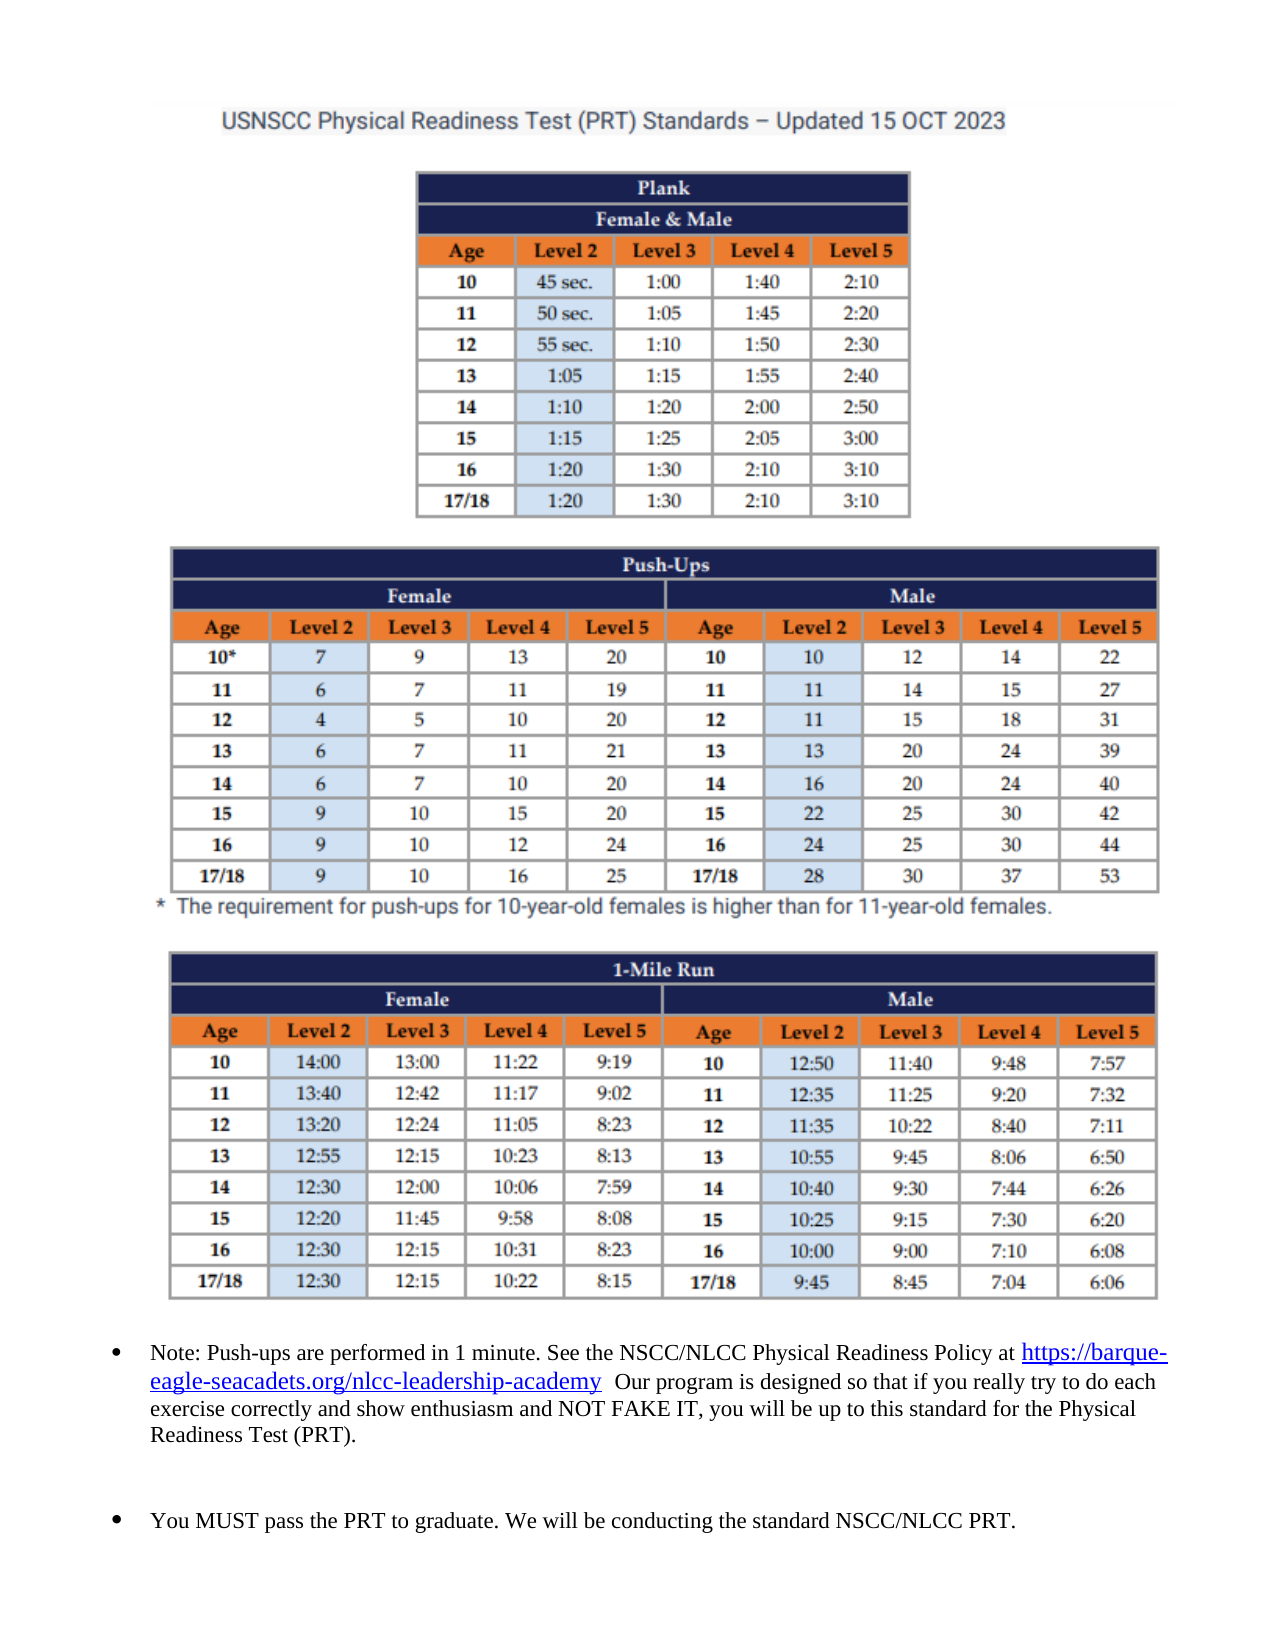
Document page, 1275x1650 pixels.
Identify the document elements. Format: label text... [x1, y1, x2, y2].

list Note: Push-ups are performed in 1 minute. See the NSCC/NLCC Physical Readiness Policy at https://barque-eagle-seacadets.org/nlcc-leadership-academy Our program is designed so that if you really try to do each exercise correctly and show enthusiasm and NOT FAKE IT, you will be up to this standard for the Physical Readiness Test (PRT). [112, 1337, 1200, 1447]
picture [150, 101, 1177, 1311]
list You MUST pass the PRT to graduate. We will be conducting the standard NSCC/NLCC PRT. [112, 1505, 1200, 1534]
